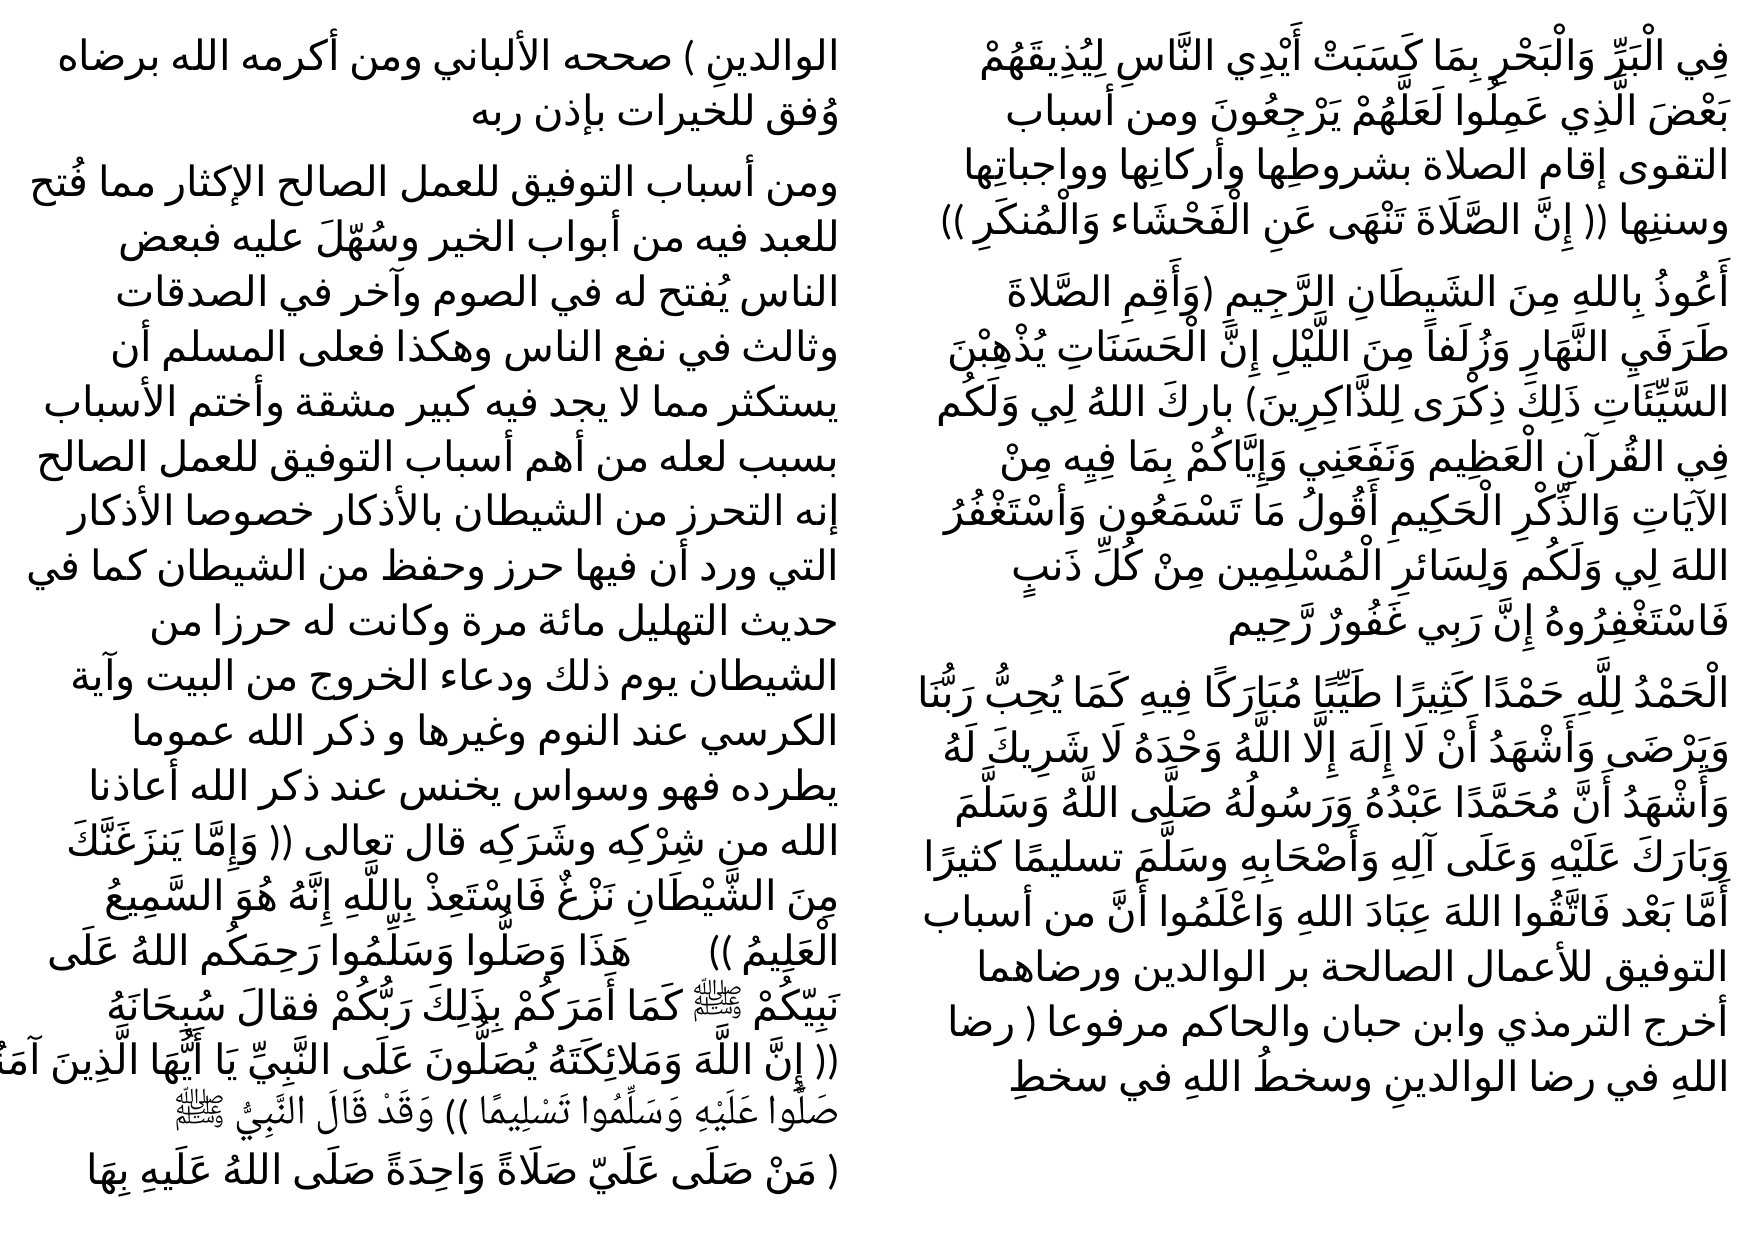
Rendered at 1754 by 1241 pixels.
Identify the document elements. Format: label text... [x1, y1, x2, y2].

text الْحَمْدُ لِلَّهِ حَمْدًا كَثِيرًا طَيِّبًا مُبَارَكًا فِيهِ كَمَا يُحِبُّ رَبُّنَا وَيَرْضَى وَأَشْهَدُ أَنْ لَا إِلَهَ إِلَّا اللَّهُ وَحْدَهُ لَا شَرِيكَ لَهُ وَأَشْهَدُ أَنَّ مُحَمَّدًا عَبْدُهُ وَرَسُولُهُ صَلَّى اللَّهُ وَسَلَّمَ وَبَارَكَ عَلَيْهِ وَعَلَى آلِهِ وَأَصْحَابِهِ وسَلَّمَ تسليمًا كثيرًا أَمَّا بَعْد فَاتَّقُوا اللهَ عِبَادَ اللهِ وَاعْلَمُوا أَنَّ من أسباب التوفيق للأعمال الصالحة بر الوالدين ورضاهما أخرج الترمذي وابن حبان والحاكم مرفوعا ( رضا اللهِ في رضا الوالدينِ وسخطُ اللهِ في سخطِ الوالدينِ ) صححه الألباني ومن أكرمه الله برضاه وُفق للخيرات بإذن ربه [914, 667, 1730, 1102]
text أَعُوذُ بِاللهِ مِنَ الشَيطَانِ الرَّجِيمِ (وَأَقِمِ الصَّلاةَ طَرَفَيِ النَّهَارِ وَزُلَفاً مِنَ اللَّيْلِ إِنَّ الْحَسَنَاتِ يُذْهِبْنَ السَّيِّئَاتِ ذَلِكَ ذِكْرَى لِلذَّاكِرِينَ) باركَ اللهُ لِي وَلَكُم فِي القُرآنِ الْعَظِيم وَنَفَعَنِي وَإِيَّاكُمْ بِمَا فِيِه مِنْ الآيَاتِ وَالذِّكْرِ الْحَكِيمِ أَقُولُ مَا تَسْمَعُون وَأسْتَغْفُرُ اللهَ لِي وَلَكُم وَلِسَائرِ الْمُسْلِمِين مِنْ كُلِّ ذَنبٍ فَاسْتَغْفِرُوهُ إِنَّ رَبِي غَفُورٌ رَّحِيم [914, 266, 1730, 646]
text الْحَمْدُ لِلَّهِ حَمْدًا كَثِيرًا طَيِّبًا مُبَارَكًا فِيهِ كَمَا يُحِبُّ رَبُّنَا وَيَرْضَى وَأَشْهَدُ أَنْ لَا إِلَهَ إِلَّا اللَّهُ وَحْدَهُ لَا شَرِيكَ لَهُ وَأَشْهَدُ أَنَّ مُحَمَّدًا عَبْدُهُ وَرَسُولُهُ صَلَّى اللَّهُ وَسَلَّمَ وَبَارَكَ عَلَيْهِ وَعَلَى آلِهِ وَأَصْحَابِهِ وسَلَّمَ تسليمًا كثيرًا أَمَّا بَعْد فَاتَّقُوا اللهَ عِبَادَ اللهِ وَاعْلَمُوا أَنَّ من أسباب التوفيق للأعمال الصالحة بر الوالدين ورضاهما أخرج الترمذي وابن حبان والحاكم مرفوعا ( رضا اللهِ في رضا الوالدينِ وسخطُ اللهِ في سخطِ الوالدينِ ) صححه الألباني ومن أكرمه الله برضاه وُفق للخيرات بإذن ربه [24, 29, 840, 135]
